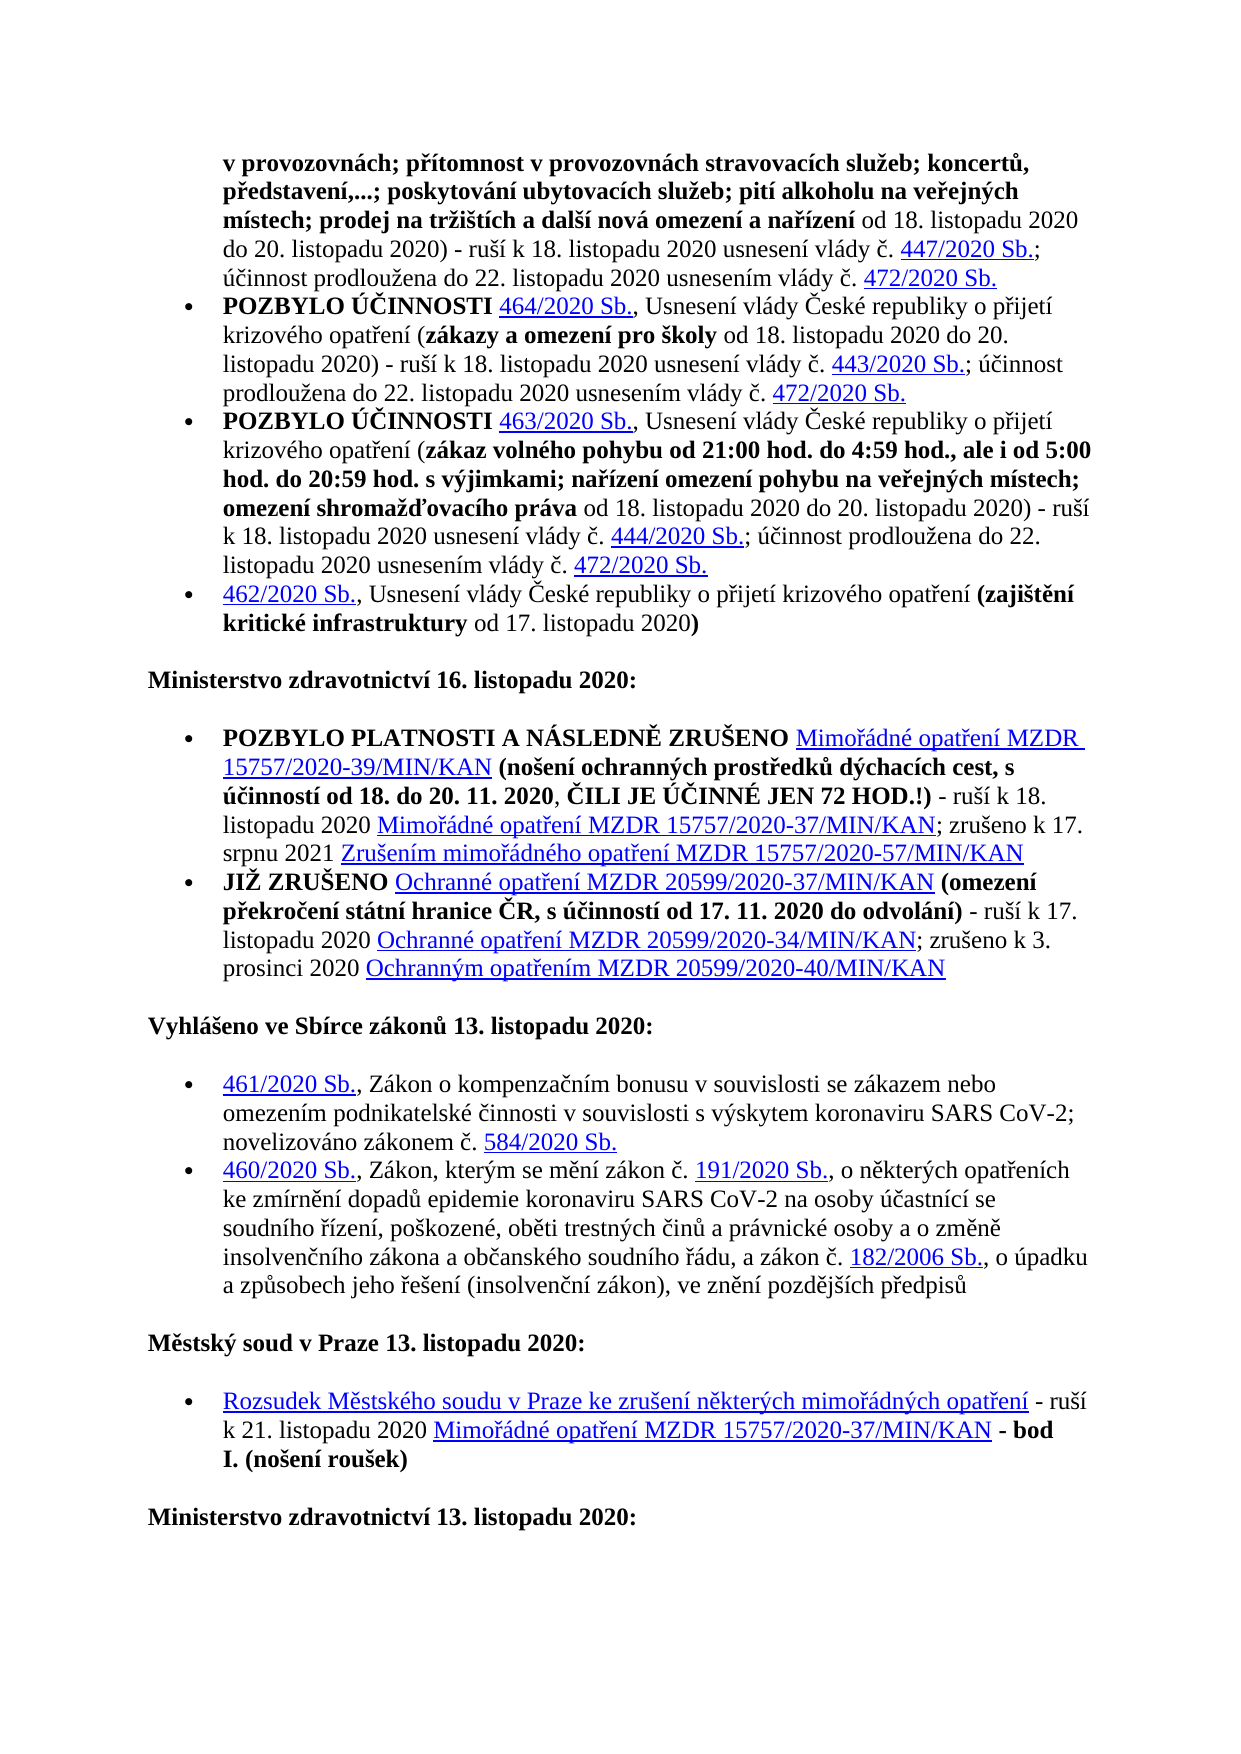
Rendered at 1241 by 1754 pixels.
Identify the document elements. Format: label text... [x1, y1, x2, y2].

list 460/2020 Sb., Zákon, kterým se mění zákon č. 191/2020 Sb., o některých opatřeních ke zmírnění dopadů epidemie koronaviru SARS CoV-2 na osoby účastnící se soudního řízení, poškozené, oběti trestných činů a právnické osoby a o změně insolvenčního zákona a občanského soudního řádu, a zákon č. 182/2006 Sb., o úpadku a způsobech jeho řešení (insolvenční zákon), ve znění pozdějších předpisů [185, 1156, 1093, 1299]
list POZBYLO PLATNOSTI A NÁSLEDNĚ ZRUŠENO Mimořádné opatření MZDR 15757/2020-39/MIN/KAN (nošení ochranných prostředků dýchacích cest, s účinností od 18. do 20. 11. 2020, ČILI JE ÚČINNÉ JEN 72 HOD.!) - ruší k 18. listopadu 2020 Mimořádné opatření MZDR 15757/2020-37/MIN/KAN; zrušeno k 17. srpnu 2021 Zrušením mimořádného opatření MZDR 15757/2020-57/MIN/KAN [185, 723, 1093, 867]
text Ministerstvo zdravotnictví 16. listopadu 2020: [148, 666, 1093, 694]
list Rozsudek Městského soudu v Praze ke zrušení některých mimořádných opatření - ruší k 21. listopadu 2020 Mimořádné opatření MZDR 15757/2020-37/MIN/KAN - bod I. (nošení roušek) [185, 1386, 1093, 1473]
list 462/2020 Sb., Usnesení vlády České republiky o přijetí krizového opatření (zajištění kritické infrastruktury od 17. listopadu 2020) [185, 579, 1093, 636]
list 461/2020 Sb., Zákon o kompenzačním bonusu v souvislosti se zákazem nebo omezením podnikatelské činnosti v souvislosti s výskytem koronaviru SARS CoV-2; novelizováno zákonem č. 584/2020 Sb. [185, 1069, 1093, 1156]
text Ministerstvo zdravotnictví 13. listopadu 2020: [148, 1502, 1093, 1531]
list JIŽ ZRUŠENO Ochranné opatření MZDR 20599/2020-37/MIN/KAN (omezení překročení státní hranice ČR, s účinností od 17. 11. 2020 do odvolání) - ruší k 17. listopadu 2020 Ochranné opatření MZDR 20599/2020-34/MIN/KAN; zrušeno k 3. prosinci 2020 Ochranným opatřením MZDR 20599/2020-40/MIN/KAN [185, 867, 1093, 982]
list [185, 148, 1093, 291]
list POZBYLO ÚČINNOSTI 463/2020 Sb., Usnesení vlády České republiky o přijetí krizového opatření (zákaz volného pohybu od 21:00 hod. do 4:59 hod., ale i od 5:00 hod. do 20:59 hod. s výjimkami; nařízení omezení pohybu na veřejných místech; omezení shromažďovacího práva od 18. listopadu 2020 do 20. listopadu 2020) - ruší k 18. listopadu 2020 usnesení vlády č. 444/2020 Sb.; účinnost prodloužena do 22. listopadu 2020 usnesením vlády č. 472/2020 Sb. [185, 406, 1093, 579]
text Městský soud v Praze 13. listopadu 2020: [148, 1328, 1093, 1357]
list POZBYLO ÚČINNOSTI 464/2020 Sb., Usnesení vlády České republiky o přijetí krizového opatření (zákazy a omezení pro školy od 18. listopadu 2020 do 20. listopadu 2020) - ruší k 18. listopadu 2020 usnesení vlády č. 443/2020 Sb.; účinnost prodloužena do 22. listopadu 2020 usnesením vlády č. 472/2020 Sb. [185, 291, 1093, 406]
text Vyhlášeno ve Sbírce zákonů 13. listopadu 2020: [148, 1011, 1093, 1040]
